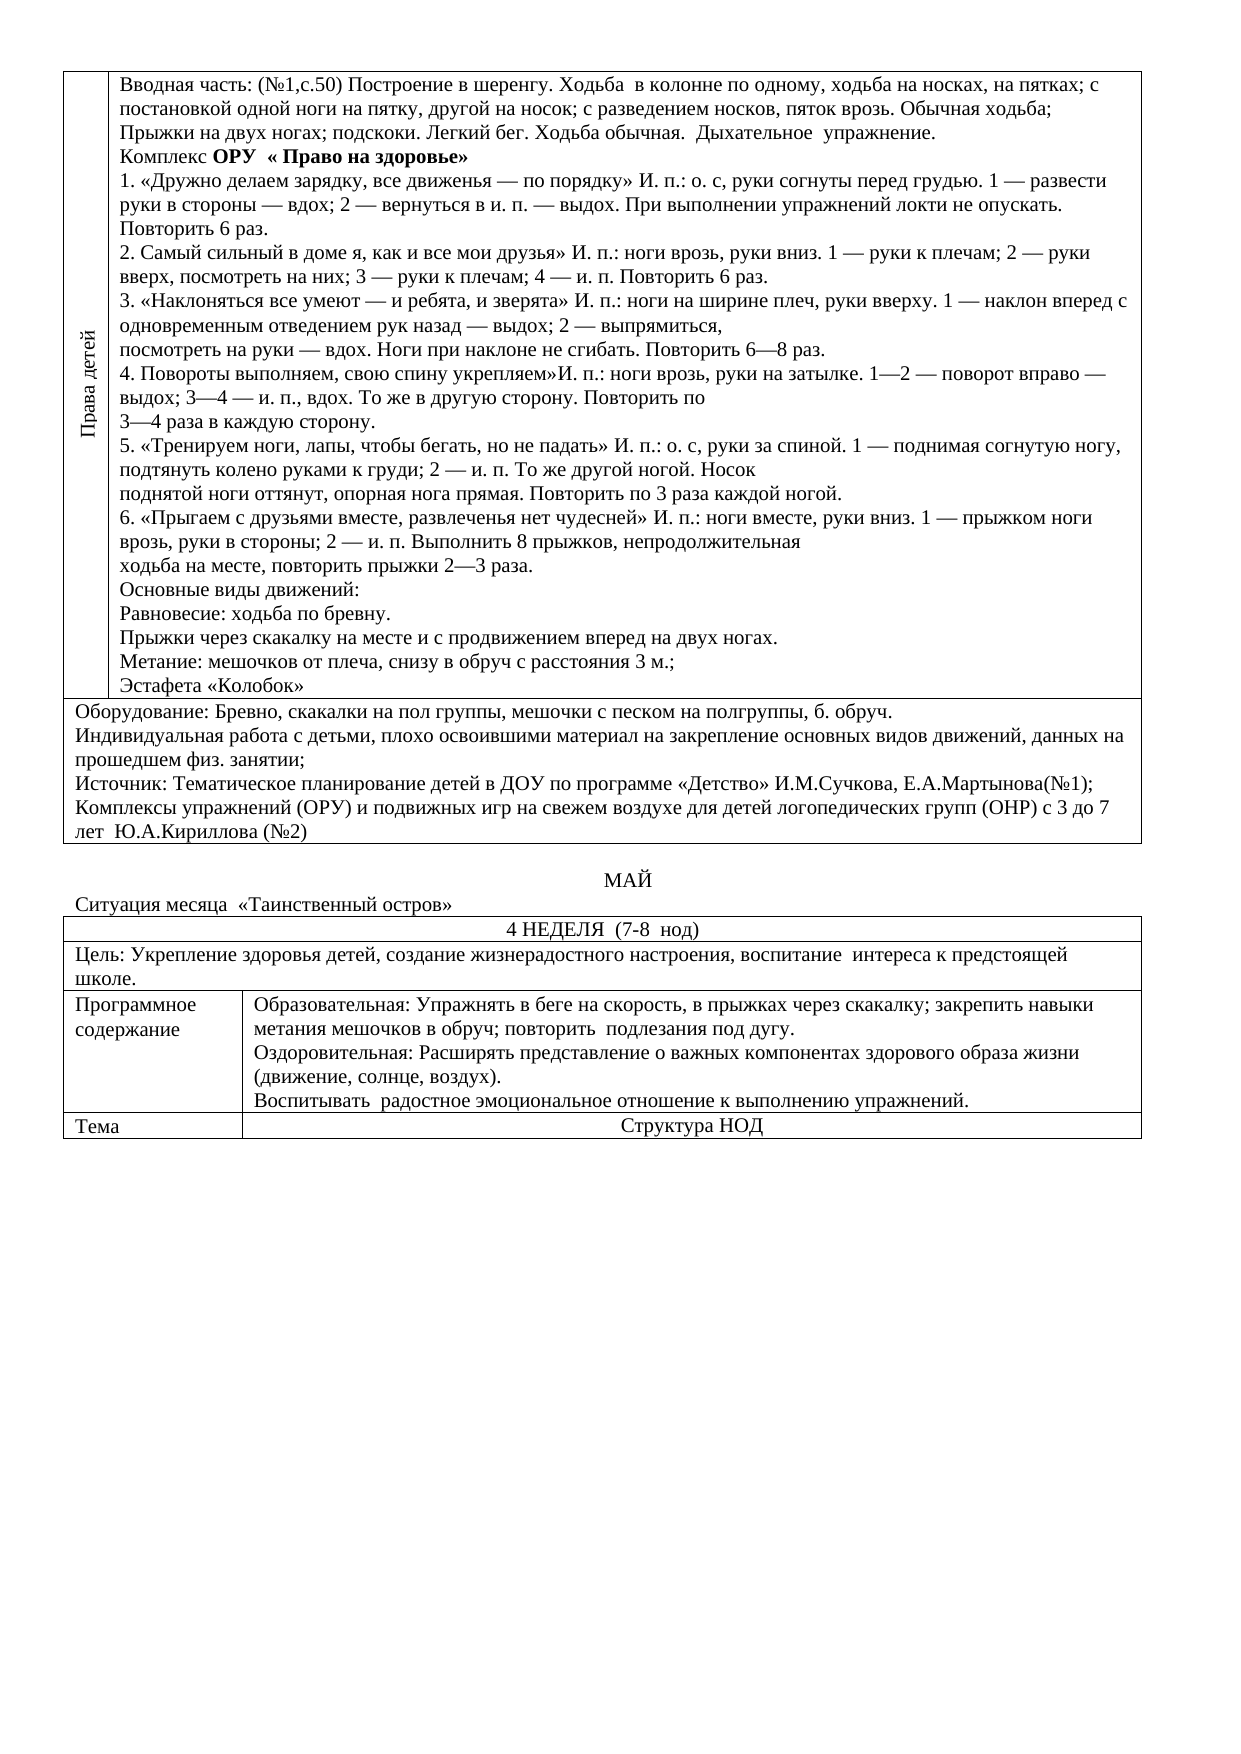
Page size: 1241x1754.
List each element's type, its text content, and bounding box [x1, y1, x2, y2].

table_cell Структура НОД [243, 1113, 1141, 1138]
table_cell Оборудование: Бревно, скакалки на пол группы, мешочки с песком на полгруппы, б. обруч. Индивидуальная работа с детьми, плохо освоившими материал на закрепление основных видов движений, данных на прошедшем физ. занятии; Источник: Тематическое планирование детей в ДОУ по программе «Детство» И.М.Сучкова, Е.А.Мартынова(№1); Комплексы упражнений (ОРУ) и подвижных игр на свежем воздухе для детей логопедических групп (ОНР) с 3 до 7 лет Ю.А.Кириллова (№2) [64, 699, 1141, 843]
table_cell Цель: Укрепление здоровья детей, создание жизнерадостного настроения, воспитание интереса к предстоящей школе. [64, 942, 1141, 990]
table_cell Вводная часть: (№1,с.50) Построение в шеренгу. Ходьба в колонне по одному, ходьба на носках, на пятках; с постановкой одной ноги на пятку, другой на носок; с разведением носков, пяток врозь. Обычная ходьба; Прыжки на двух ногах; подскоки. Легкий бег. Ходьба обычная. Дыхательное упражнение. Комплекс ОРУ « Право на здоровье» 1. «Дружно делаем зарядку, все движенья — по порядку» И. п.: о. с, руки согнуты перед грудью. 1 — развести руки в стороны — вдох; 2 — вернуться в и. п. — выдох. При выполнении упражнений локти не опускать. Повторить 6 раз. 2. Самый сильный в доме я, как и все мои друзья» И. п.: ноги врозь, руки вниз. 1 — руки к плечам; 2 — руки вверх, посмотреть на них; 3 — руки к плечам; 4 — и. п. Повторить 6 раз. 3. «Наклоняться все умеют — и ребята, и зверята» И. п.: ноги на ширине плеч, руки вверху. 1 — наклон вперед с одновременным отведением рук назад — выдох; 2 — выпрямиться, посмотреть на руки — вдох. Ноги при наклоне не сгибать. Повторить 6—8 раз. 4. Повороты выполняем, свою спину укрепляем»И. п.: ноги врозь, руки на затылке. 1—2 — поворот вправо —выдох; 3—4 — и. п., вдох. То же в другую сторону. Повторить по 3—4 раза в каждую сторону. 5. «Тренируем ноги, лапы, чтобы бегать, но не падать» И. п.: о. с, руки за спиной. 1 — поднимая согнутую ногу, подтянуть колено руками к груди; 2 — и. п. То же другой ногой. Носок поднятой ноги оттянут, опорная нога прямая. Повторить по 3 раза каждой ногой. 6. «Прыгаем с друзьями вместе, развлеченья нет чудесней» И. п.: ноги вместе, руки вниз. 1 — прыжком ноги врозь, руки в стороны; 2 — и. п. Выполнить 8 прыжков, непродолжительная ходьба на месте, повторить прыжки 2—3 раза. Основные виды движений: Равновесие: ходьба по бревну. Прыжки через скакалку на месте и с продвижением вперед на двух ногах. Метание: мешочков от плеча, снизу в обруч с расстояния 3 м.; Эстафета «Колобок» [109, 72, 1141, 697]
table_cell Образовательная: Упражнять в беге на скорость, в прыжках через скакалку; закрепить навыки метания мешочков в обруч; повторить подлезания под дугу. Оздоровительная: Расширять представление о важных компонентах здорового образа жизни (движение, солнце, воздух). Воспитывать радостное эмоциональное отношение к выполнению упражнений. [243, 991, 1141, 1112]
table_cell Программное содержание [64, 991, 242, 1112]
text МАЙ [75, 868, 1181, 892]
text Ситуация месяца «Таинственный остров» Старшая группа [75, 892, 1181, 916]
table_cell Права детей [64, 72, 108, 697]
table_cell Тема [64, 1113, 242, 1138]
table_header 4 НЕДЕЛЯ (7-8 нод) [64, 917, 1141, 941]
